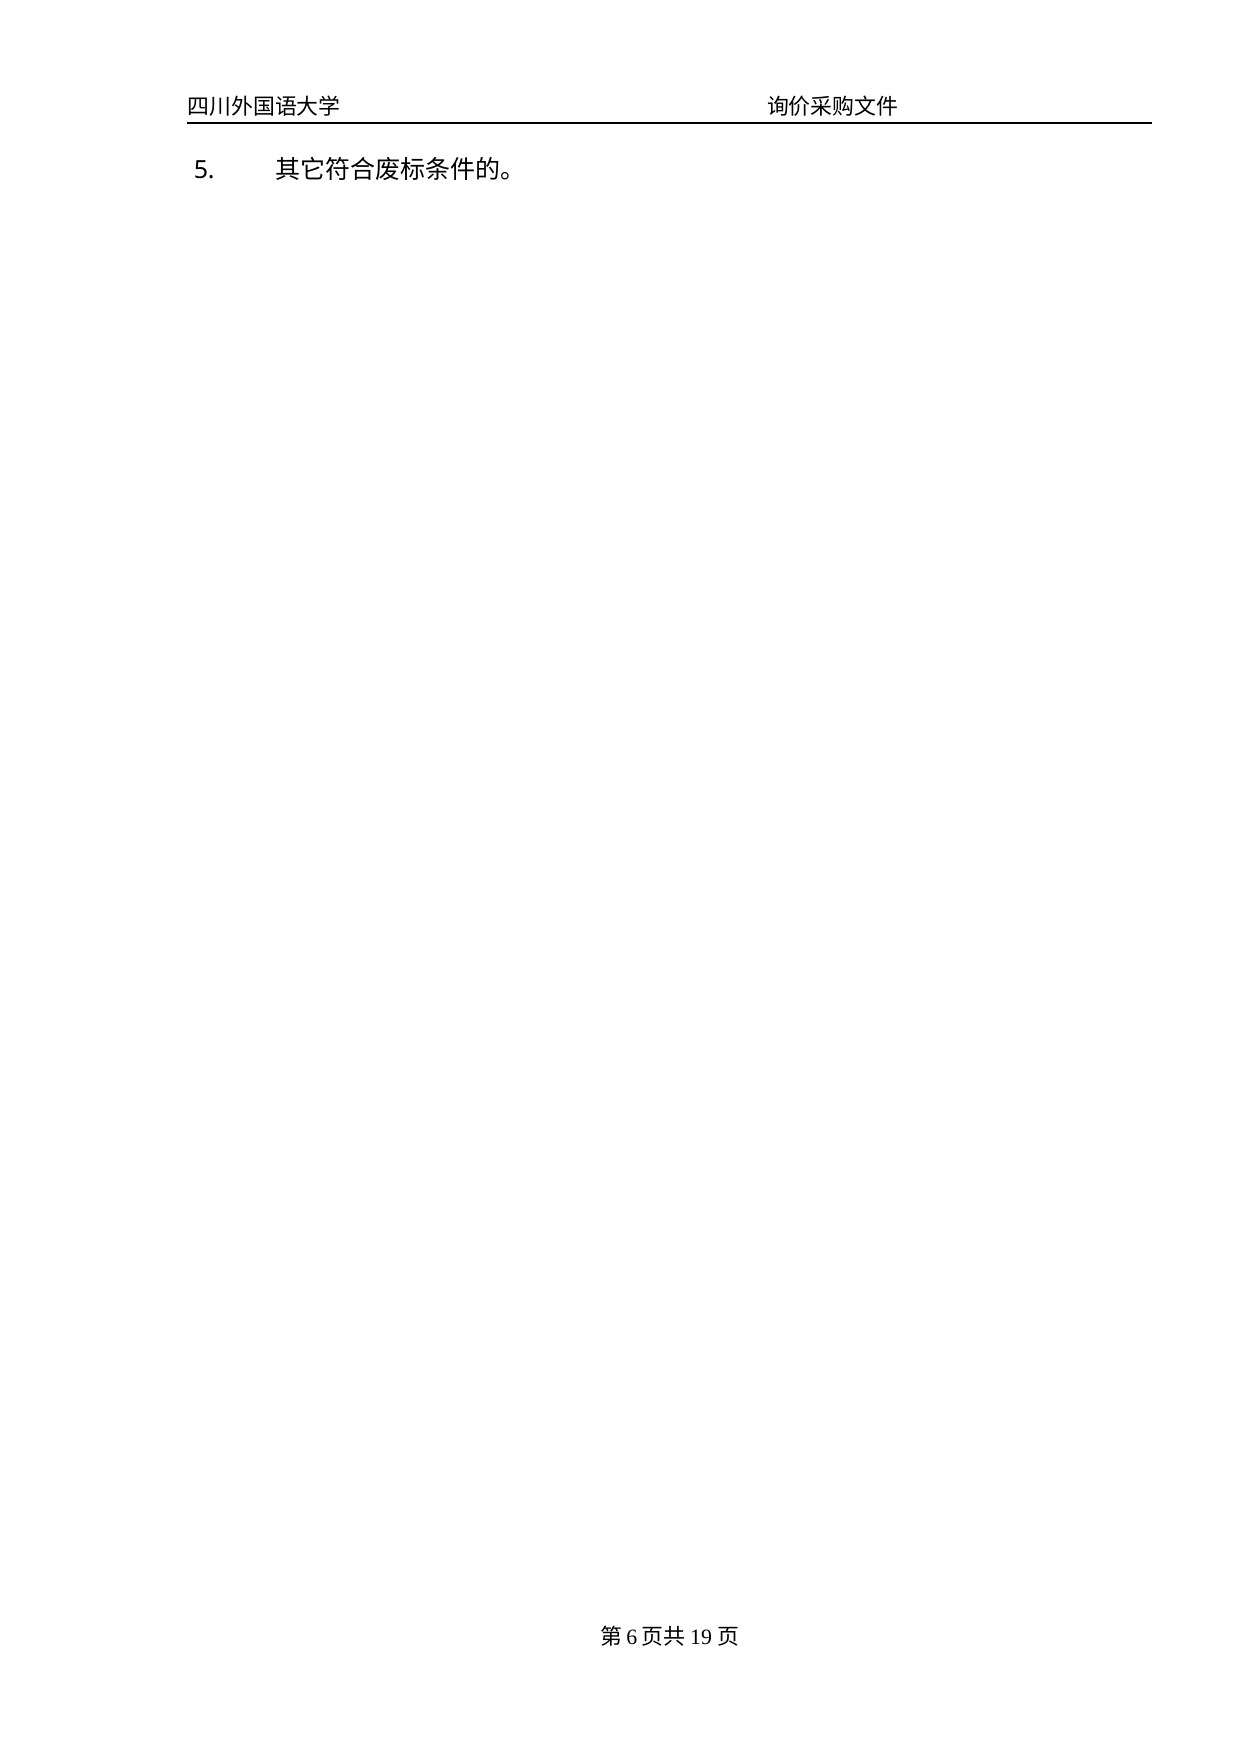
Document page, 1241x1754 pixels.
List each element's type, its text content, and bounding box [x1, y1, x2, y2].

list 其它符合废标条件的。 [187, 150, 1152, 186]
